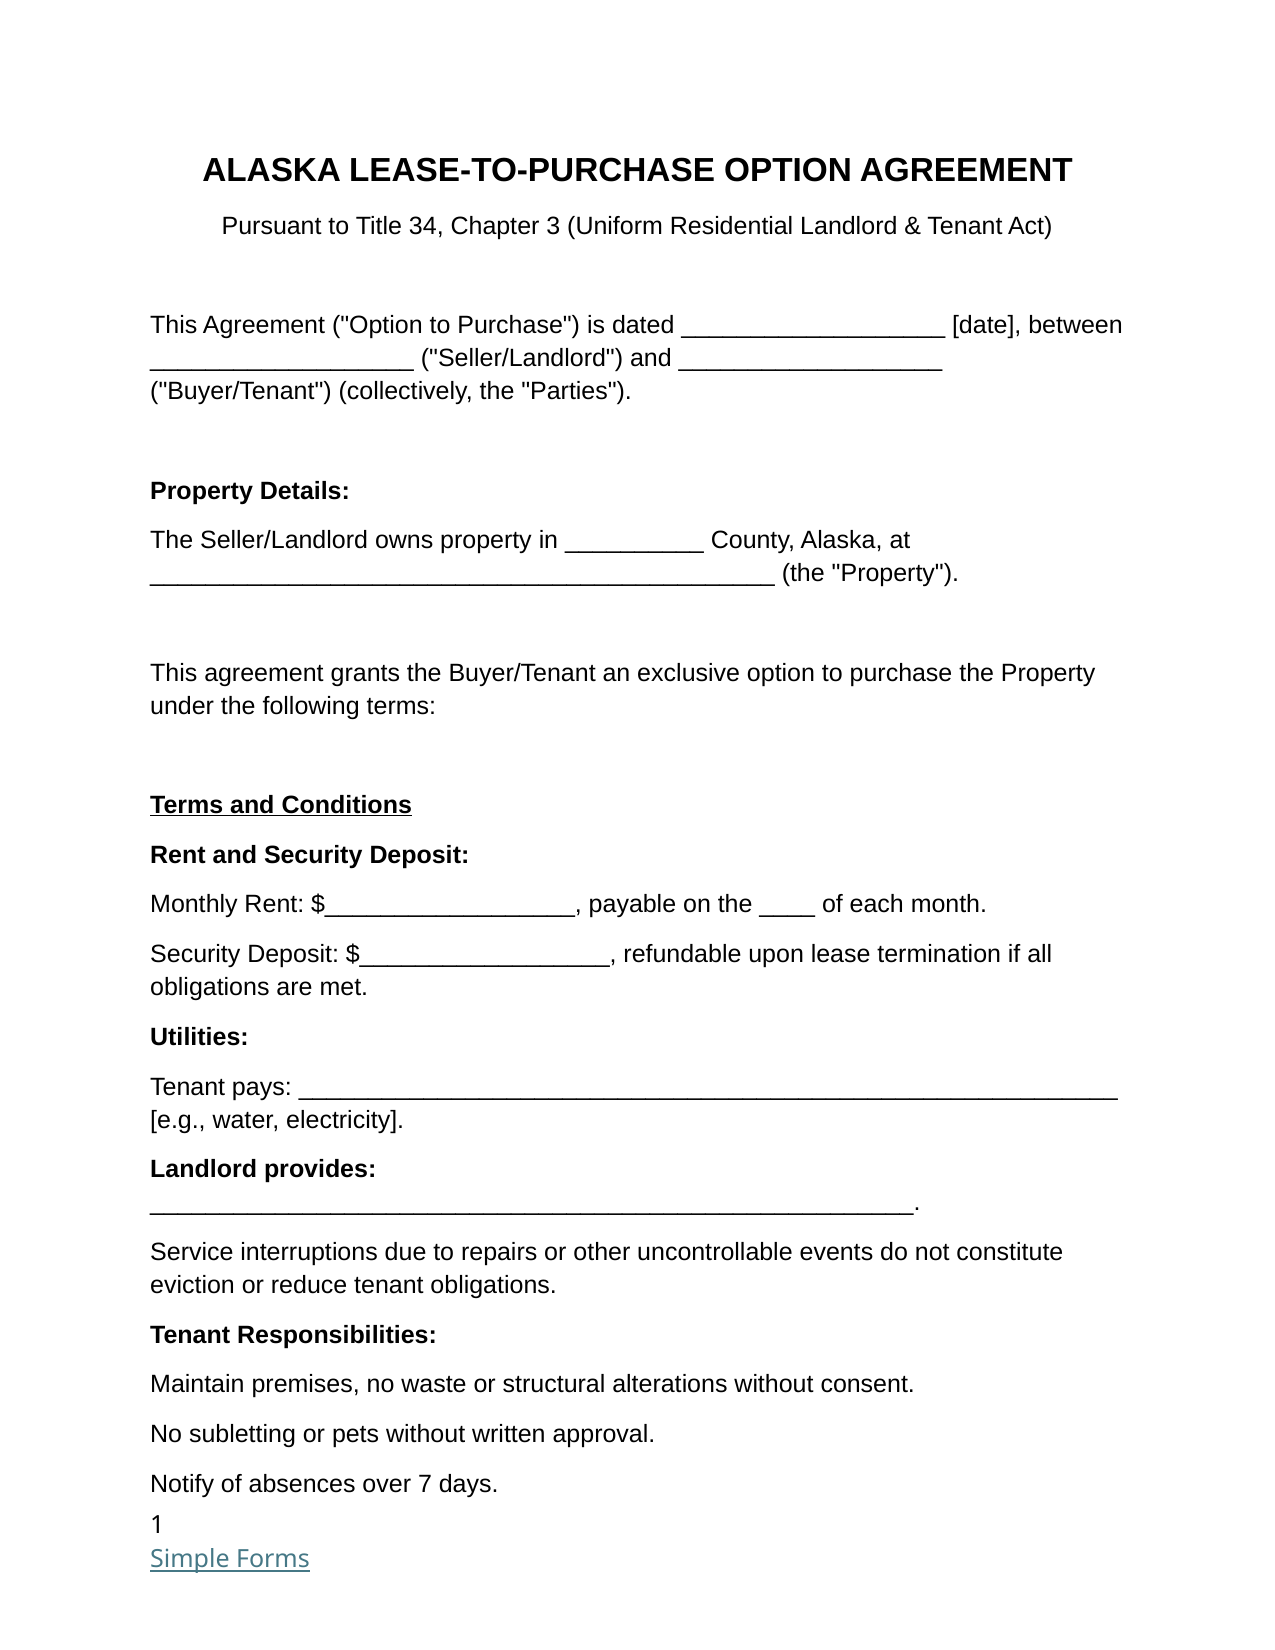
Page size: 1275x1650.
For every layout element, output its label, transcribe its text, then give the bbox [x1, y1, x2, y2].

text Utilities: [150, 1022, 1125, 1051]
text This agreement grants the Buyer/Tenant an exclusive option to purchase the Property under the following terms: [150, 658, 1125, 719]
text Monthly Rent: $__________________, payable on the ____ of each month. [150, 889, 1125, 918]
text Rent and Security Deposit: [150, 840, 1125, 868]
text Tenant pays: ___________________________________________________________ [e.g., water, electricity]. [150, 1072, 1125, 1133]
text No subletting or pets without written approval. [150, 1419, 1125, 1448]
text Security Deposit: $__________________, refundable upon lease termination if all obligations are met. [150, 939, 1125, 1001]
text Maintain premises, no waste or structural alterations without consent. [150, 1369, 1125, 1398]
text Pursuant to Title 34, Chapter 3 (Uniform Residential Landlord & Tenant Act) [150, 211, 1125, 239]
text ALASKA LEASE-TO-PURCHASE OPTION AGREEMENT [150, 150, 1125, 188]
text Service interruptions due to repairs or other uncontrollable events do not constitute eviction or reduce tenant obligations. [150, 1237, 1125, 1299]
text Landlord provides: _______________________________________________________. [150, 1154, 1125, 1216]
text Property Details: [150, 476, 1125, 504]
text Terms and Conditions [150, 790, 1125, 819]
text This Agreement ("Option to Purchase") is dated ___________________ [date], between ___________________ ("Seller/Landlord") and ___________________ ("Buyer/Tenant") (collectively, the "Parties"). [150, 310, 1125, 405]
text The Seller/Landlord owns property in __________ County, Alaska, at _____________________________________________ (the "Property"). [150, 525, 1125, 587]
text Notify of absences over 7 days. [150, 1469, 1125, 1497]
text Tenant Responsibilities: [150, 1320, 1125, 1348]
